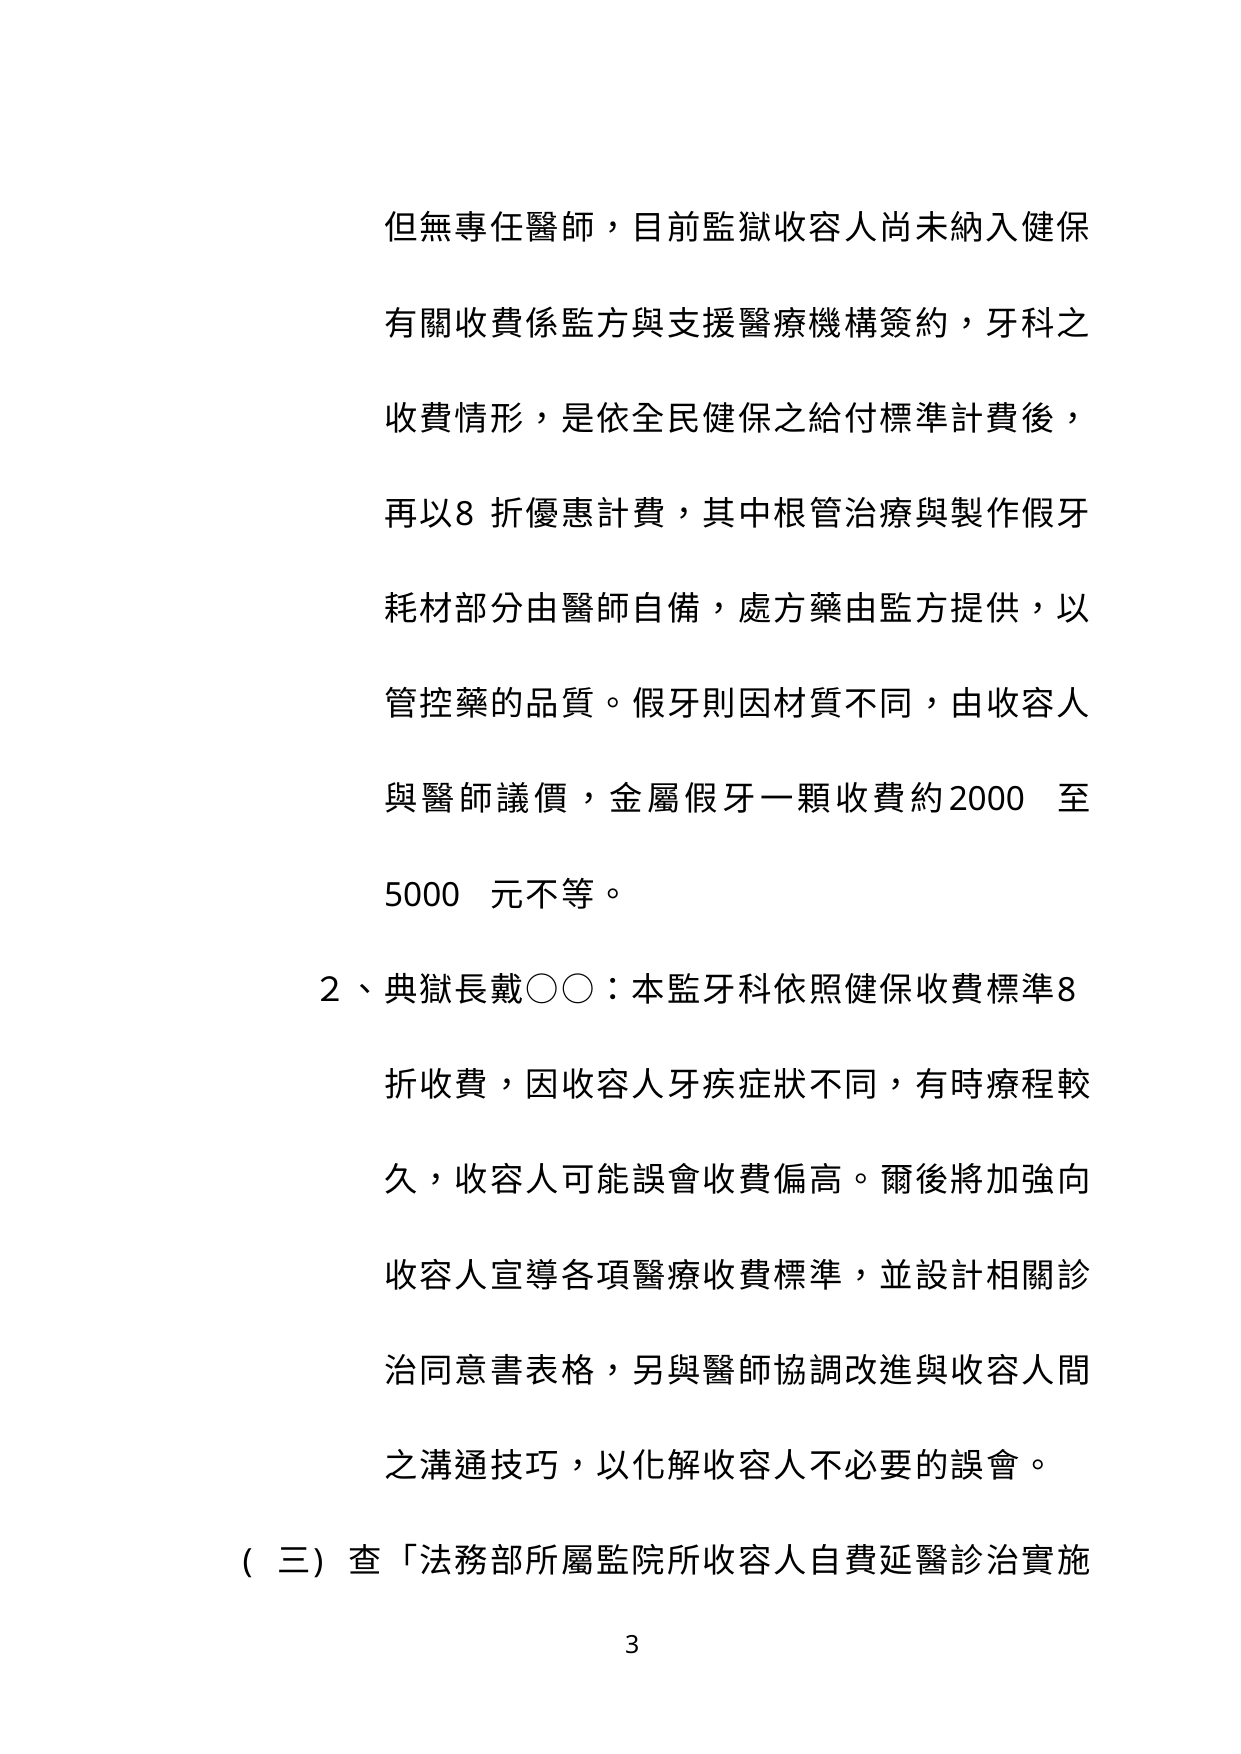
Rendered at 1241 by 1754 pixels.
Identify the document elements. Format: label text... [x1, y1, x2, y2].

subtitle 典獄長戴○○：本監牙科依照健保收費標準8折收費，因收容人牙疾症狀不同，有時療程較久，收容人可能誤會收費偏高。爾後將加強向收容人宣導各項醫療收費標準，並設計相關診治同意書表格，另與醫師協調改進與收容人間之溝通技巧，以化解收容人不必要的誤會。 [280, 939, 1092, 1511]
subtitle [280, 178, 1092, 939]
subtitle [242, 1511, 1092, 1606]
